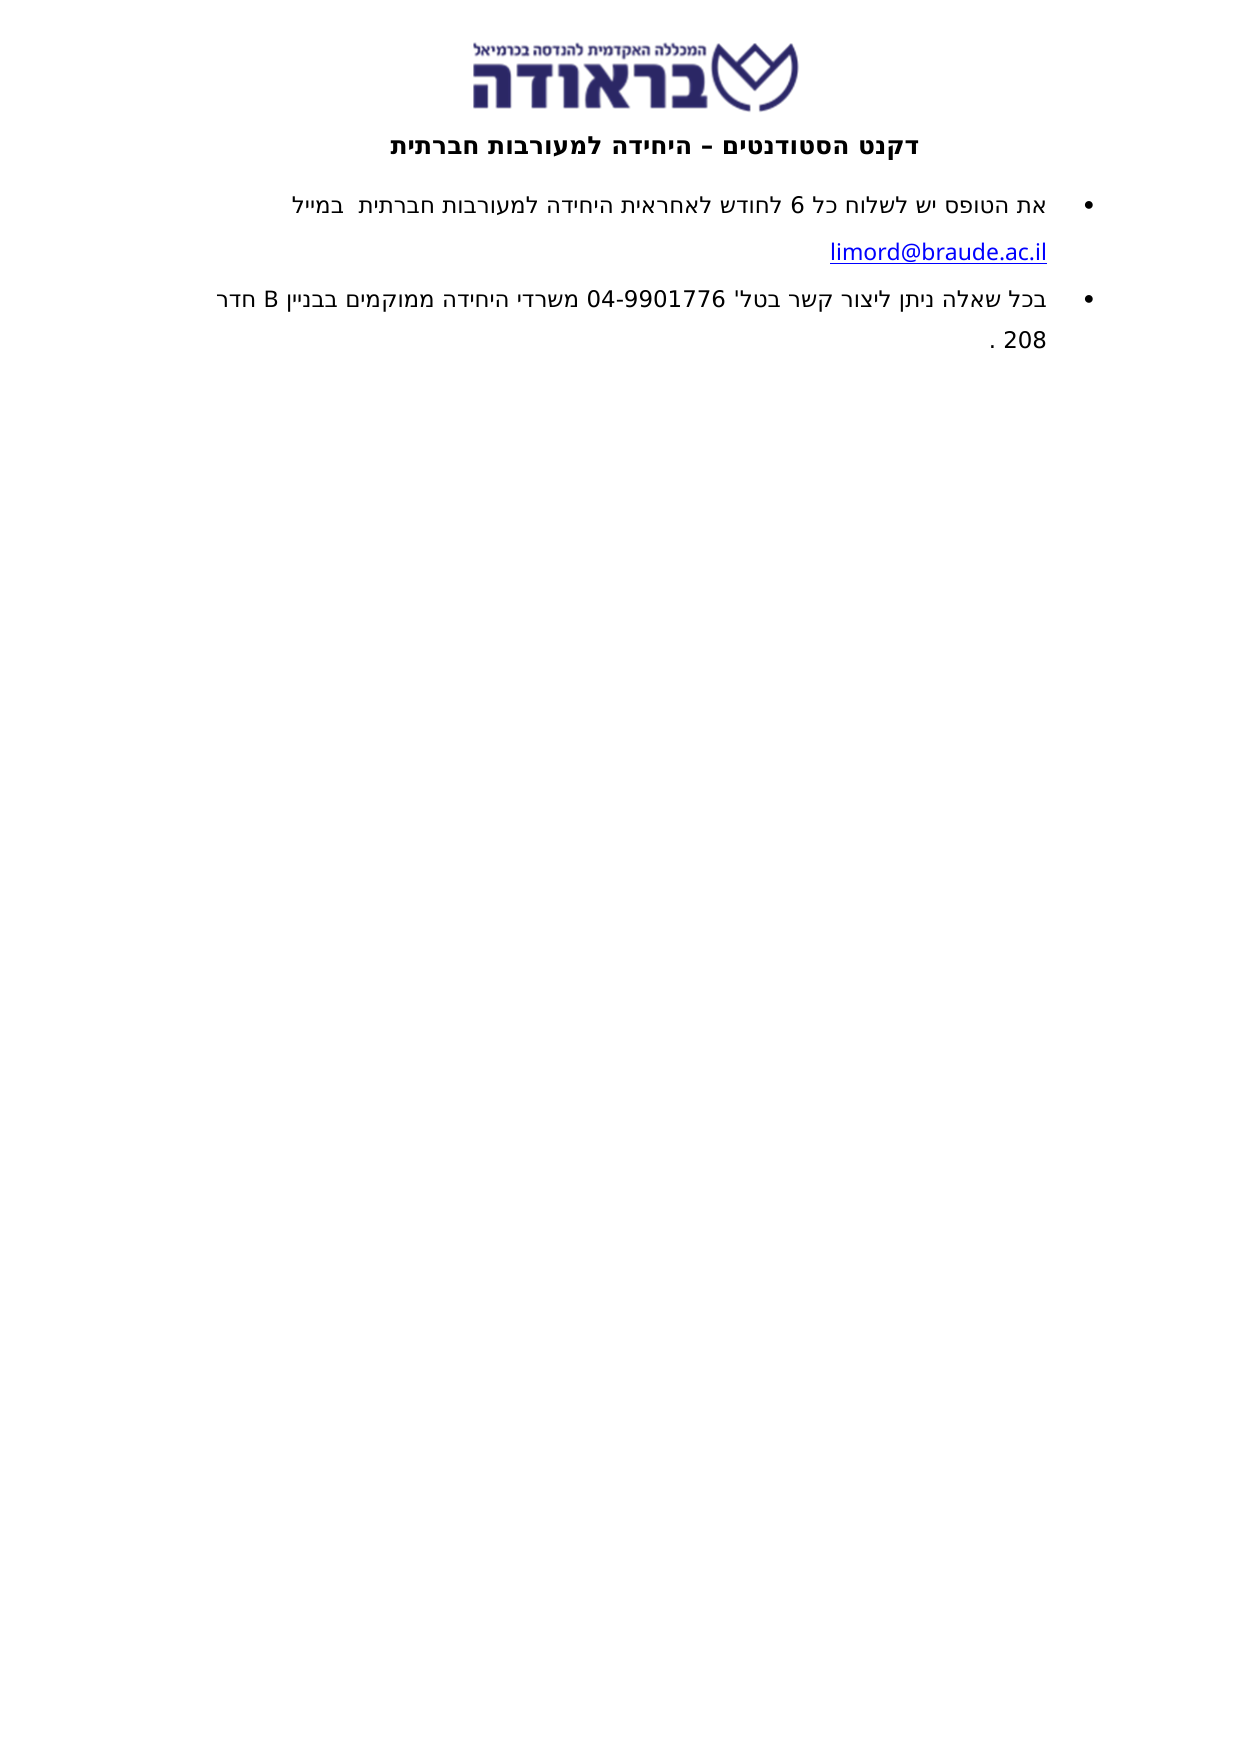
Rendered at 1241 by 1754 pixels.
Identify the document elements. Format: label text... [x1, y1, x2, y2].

picture [471, 39, 803, 115]
list את הטופס יש לשלוח כל 6 לחודש לאחראית היחידה למעורבות חברתית במייל limord@braude.ac.il [187, 189, 1085, 267]
list בכל שאלה ניתן ליצור קשר בטל' 04-9901776 משרדי היחידה ממוקמים בבניין B חדר208 . [187, 283, 1085, 354]
